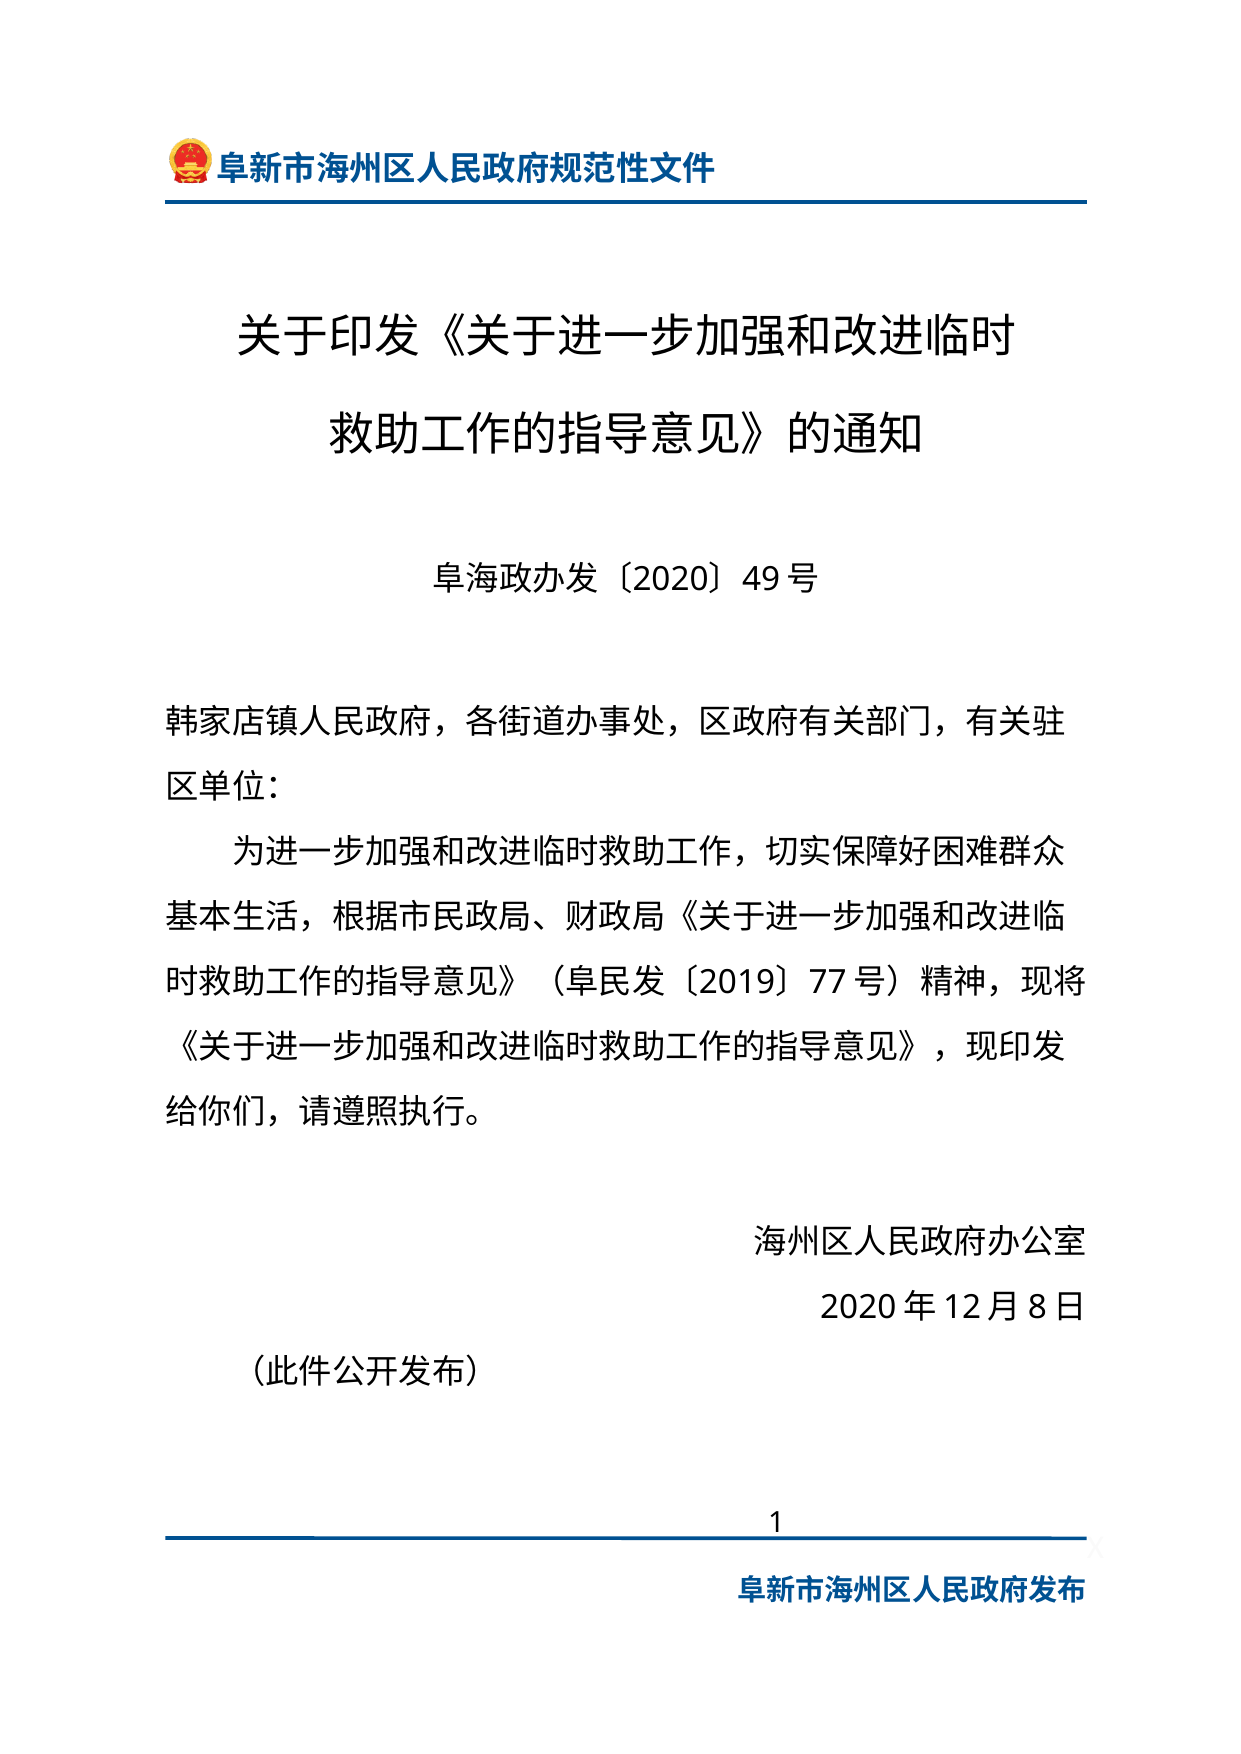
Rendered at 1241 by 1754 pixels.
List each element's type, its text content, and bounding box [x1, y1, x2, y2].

text （此件公开发布） [165, 1336, 1087, 1401]
text 为进一步加强和改进临时救助工作，切实保障好困难群众基本生活，根据市民政局、财政局《关于进一步加强和改进临时救助工作的指导意见》（阜民发〔2019〕77号）精神，现将《关于进一步加强和改进临时救助工作的指导意见》，现印发给你们，请遵照执行。 [165, 816, 1087, 1141]
text 阜海政办发〔2020〕49号 [165, 544, 1087, 609]
text 海州区人民政府办公室 [165, 1206, 1087, 1271]
text 关于印发《关于进一步加强和改进临时 [165, 284, 1087, 381]
text 救助工作的指导意见》的通知 [165, 381, 1087, 479]
text 韩家店镇人民政府，各街道办事处，区政府有关部门，有关驻区单位： [165, 686, 1087, 816]
picture [165, 136, 216, 187]
text 2020年12月8日 [165, 1271, 1087, 1336]
